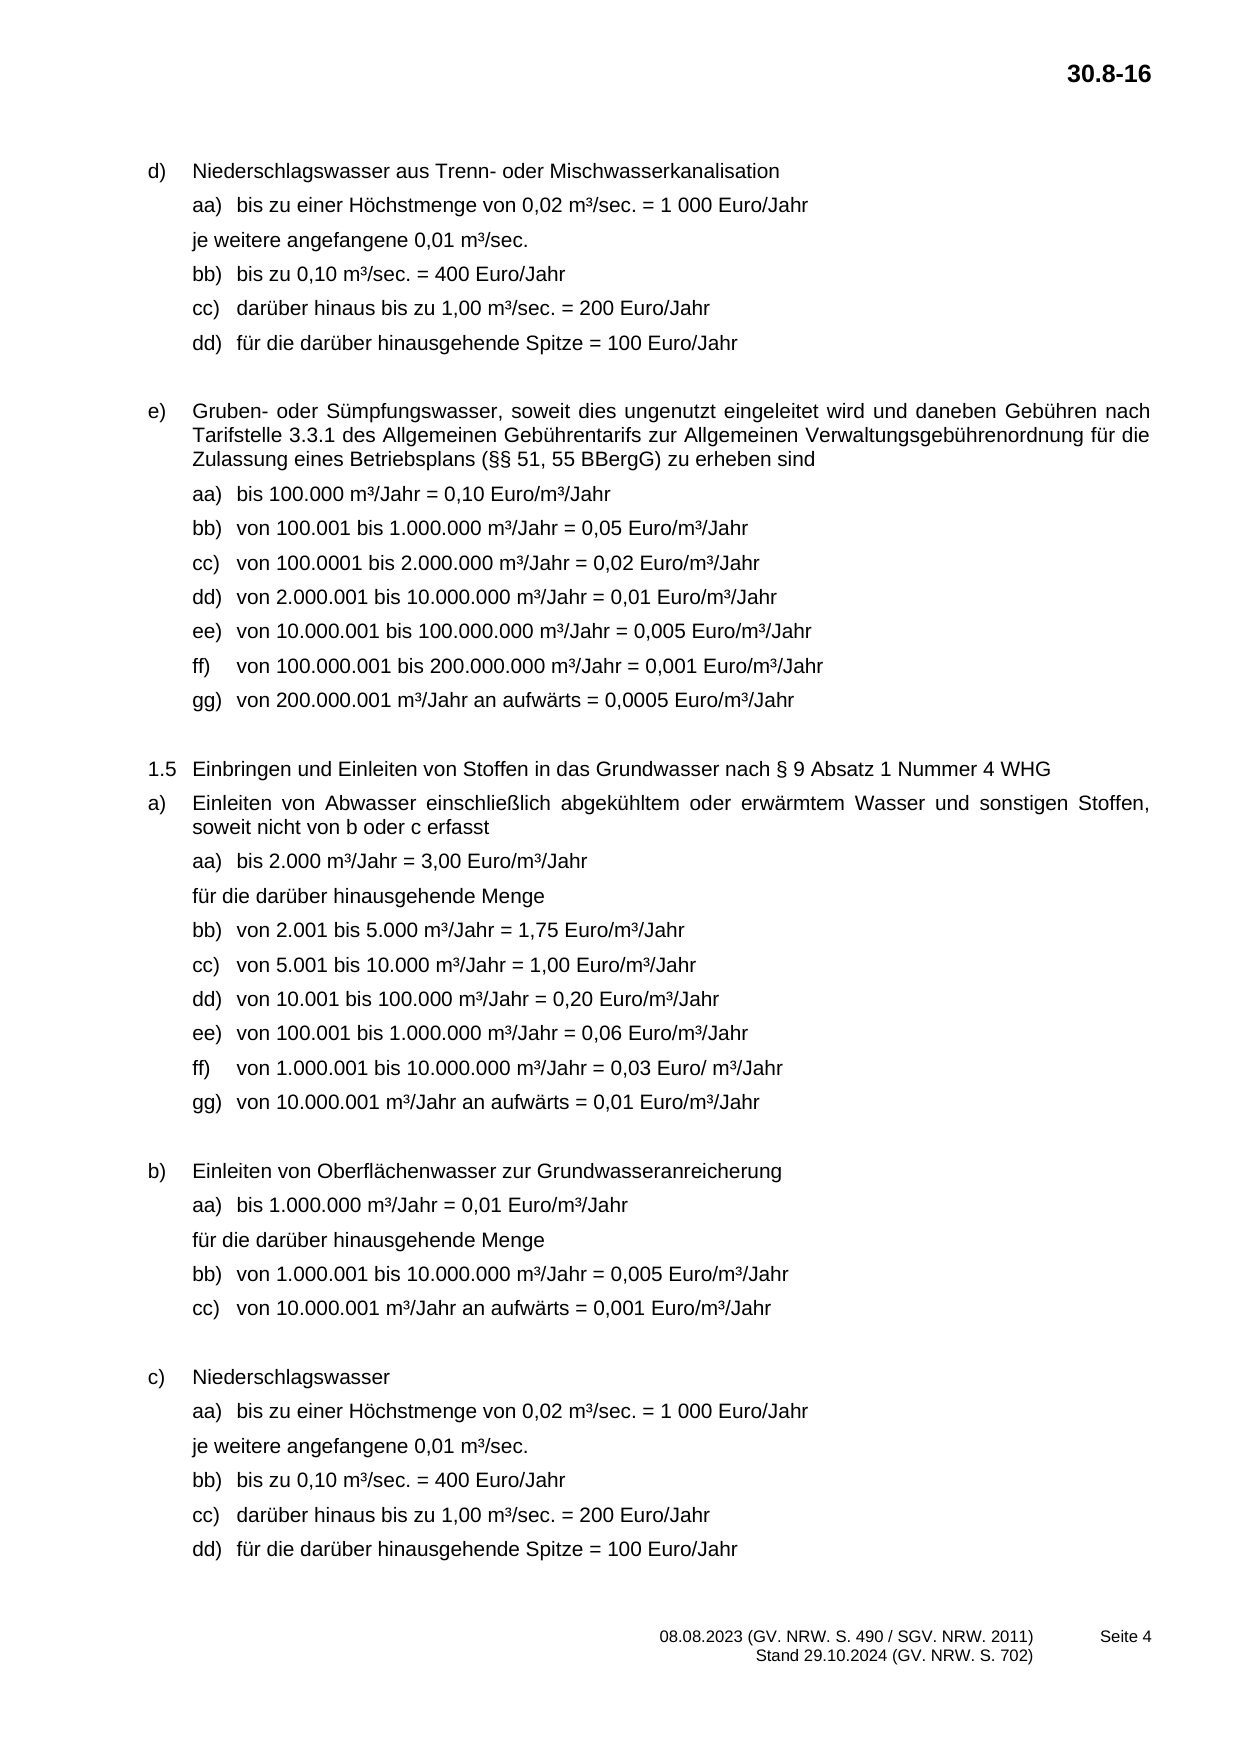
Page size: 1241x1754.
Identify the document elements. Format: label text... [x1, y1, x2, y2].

text cc) von 100.0001 bis 2.000.000 m³/Jahr = 0,02 Euro/m³/Jahr [192, 550, 1152, 574]
text für die darüber hinausgehende Menge [192, 884, 1152, 908]
text dd) für die darüber hinausgehende Spitze = 100 Euro/Jahr [192, 1537, 1152, 1561]
text dd) für die darüber hinausgehende Spitze = 100 Euro/Jahr [192, 331, 1152, 354]
text c) Niederschlagswasser [148, 1365, 1152, 1389]
text bb) von 1.000.001 bis 10.000.000 m³/Jahr = 0,005 Euro/m³/Jahr [192, 1262, 1152, 1286]
text aa) bis 100.000 m³/Jahr = 0,10 Euro/m³/Jahr [192, 482, 1152, 506]
text d) Niederschlagswasser aus Trenn- oder Mischwasserkanalisation [148, 159, 1152, 183]
text bb) von 2.001 bis 5.000 m³/Jahr = 1,75 Euro/m³/Jahr [192, 918, 1152, 942]
text ff) von 100.000.001 bis 200.000.000 m³/Jahr = 0,001 Euro/m³/Jahr [192, 653, 1152, 677]
text bb) bis zu 0,10 m³/sec. = 400 Euro/Jahr [192, 1468, 1152, 1492]
text ee) von 100.001 bis 1.000.000 m³/Jahr = 0,06 Euro/m³/Jahr [192, 1021, 1152, 1045]
text cc) darüber hinaus bis zu 1,00 m³/sec. = 200 Euro/Jahr [192, 1502, 1152, 1526]
text aa) bis zu einer Höchstmenge von 0,02 m³/sec. = 1 000 Euro/Jahr [192, 1399, 1152, 1423]
text dd) von 2.000.001 bis 10.000.000 m³/Jahr = 0,01 Euro/m³/Jahr [192, 585, 1152, 609]
text gg) von 10.000.001 m³/Jahr an aufwärts = 0,01 Euro/m³/Jahr [192, 1090, 1152, 1114]
text für die darüber hinausgehende Menge [192, 1227, 1152, 1251]
text e) Gruben- oder Sümpfungswasser, soweit dies ungenutzt eingeleitet wird und daneben Gebühren nach Tarifstelle 3.3.1 des Allgemeinen Gebührentarifs zur Allgemeinen Verwaltungsgebührenordnung für die Zulassung eines Betriebsplans (§§ 51, 55 BBergG) zu erheben sind [148, 399, 1152, 471]
text ff) von 1.000.001 bis 10.000.000 m³/Jahr = 0,03 Euro/ m³/Jahr [192, 1056, 1152, 1079]
text ee) von 10.000.001 bis 100.000.000 m³/Jahr = 0,005 Euro/m³/Jahr [192, 619, 1152, 643]
text a) Einleiten von Abwasser einschließlich abgekühltem oder erwärmtem Wasser und sonstigen Stoffen, soweit nicht von b oder c erfasst [148, 791, 1152, 839]
text gg) von 200.000.001 m³/Jahr an aufwärts = 0,0005 Euro/m³/Jahr [192, 688, 1152, 712]
text cc) darüber hinaus bis zu 1,00 m³/sec. = 200 Euro/Jahr [192, 296, 1152, 320]
text bb) von 100.001 bis 1.000.000 m³/Jahr = 0,05 Euro/m³/Jahr [192, 516, 1152, 540]
text cc) von 5.001 bis 10.000 m³/Jahr = 1,00 Euro/m³/Jahr [192, 952, 1152, 976]
text dd) von 10.001 bis 100.000 m³/Jahr = 0,20 Euro/m³/Jahr [192, 987, 1152, 1011]
text aa) bis 1.000.000 m³/Jahr = 0,01 Euro/m³/Jahr [192, 1193, 1152, 1217]
text aa) bis 2.000 m³/Jahr = 3,00 Euro/m³/Jahr [192, 849, 1152, 873]
text aa) bis zu einer Höchstmenge von 0,02 m³/sec. = 1 000 Euro/Jahr [192, 193, 1152, 217]
text je weitere angefangene 0,01 m³/sec. [192, 1434, 1152, 1458]
text bb) bis zu 0,10 m³/sec. = 400 Euro/Jahr [192, 262, 1152, 286]
text cc) von 10.000.001 m³/Jahr an aufwärts = 0,001 Euro/m³/Jahr [192, 1296, 1152, 1320]
text je weitere angefangene 0,01 m³/sec. [192, 227, 1152, 251]
text 1.5 Einbringen und Einleiten von Stoffen in das Grundwasser nach § 9 Absatz 1 Nummer 4 WHG [148, 757, 1152, 781]
text b) Einleiten von Oberflächenwasser zur Grundwasseranreicherung [148, 1159, 1152, 1183]
